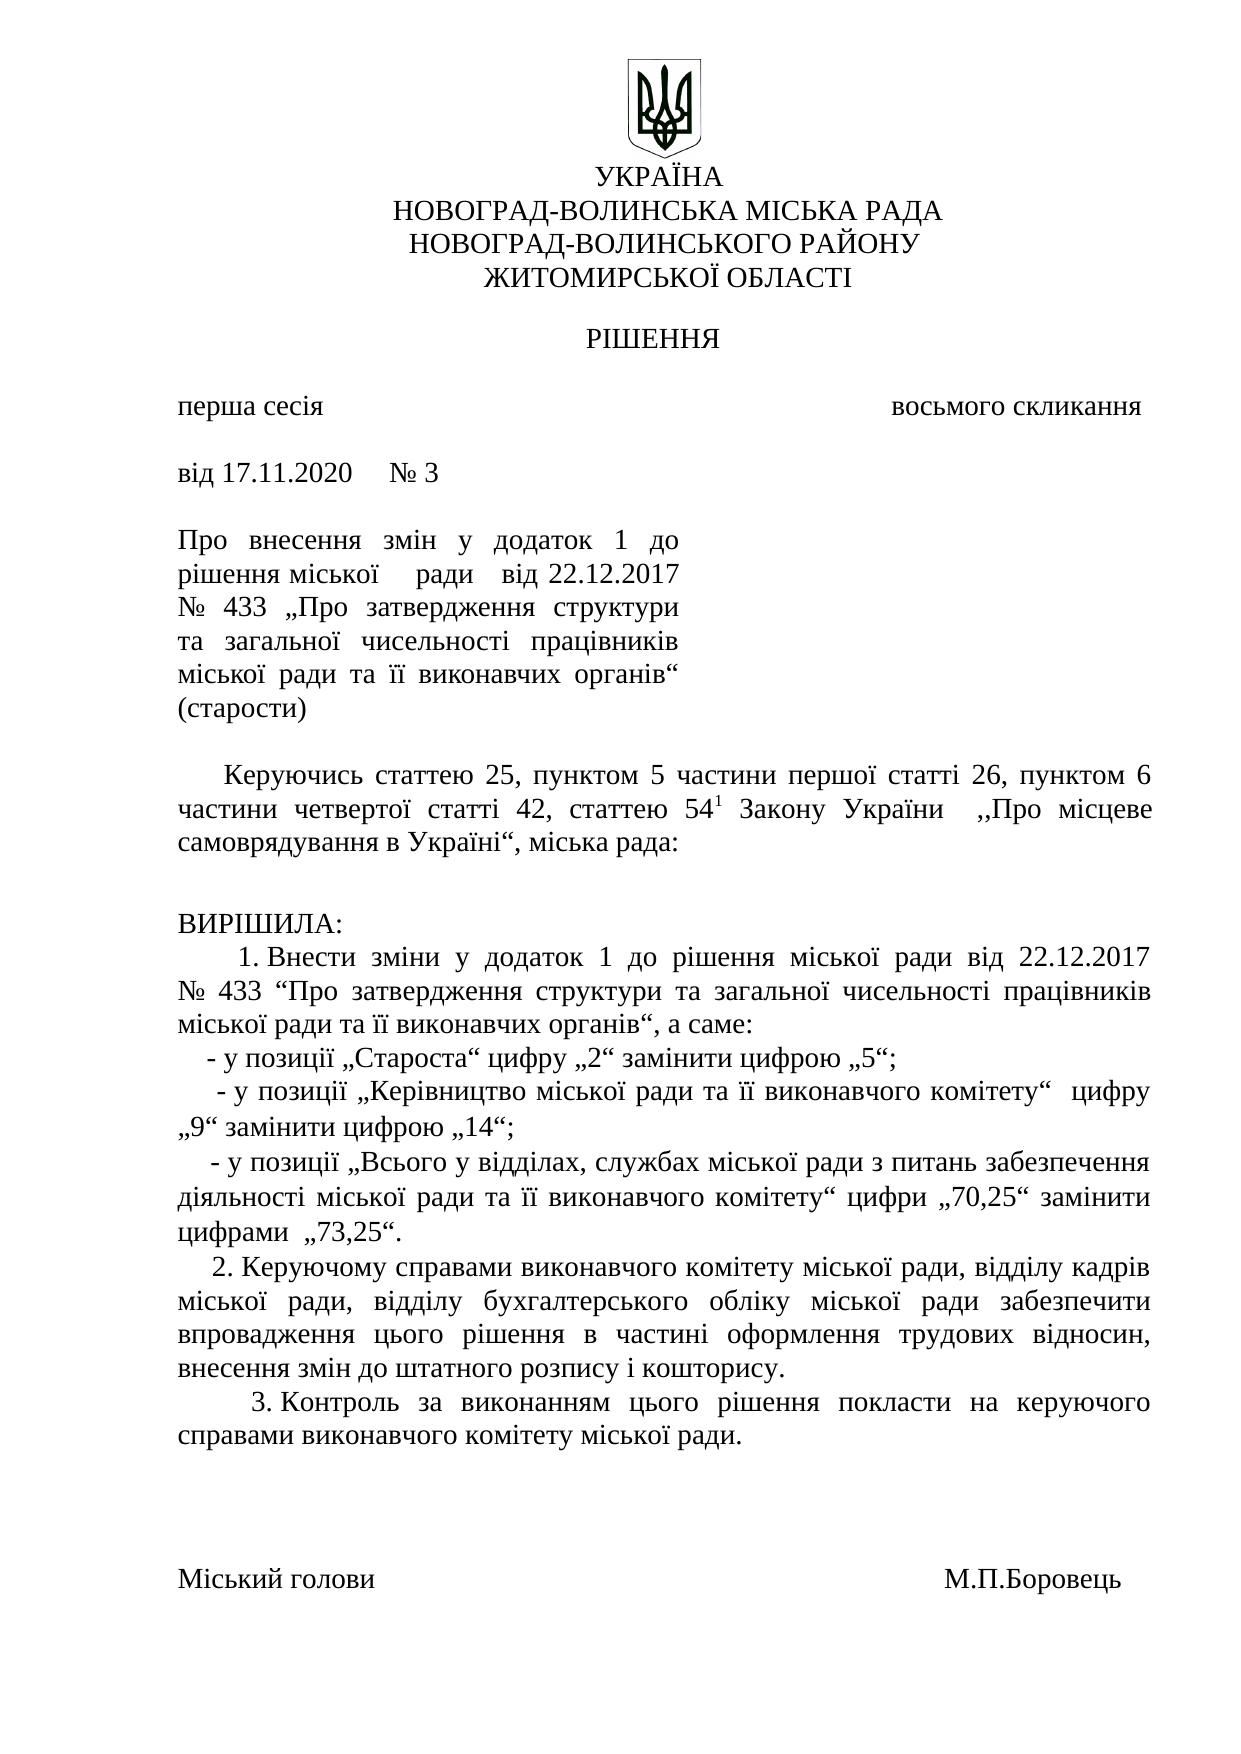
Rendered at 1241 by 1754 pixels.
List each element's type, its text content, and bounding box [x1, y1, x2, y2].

list ЖИТОМИРСЬКОЇ ОБЛАСТІ [177, 260, 1152, 293]
list від 17.11.2020 № 3 [177, 455, 1152, 489]
list Про внесення змін у додаток 1 до рішення міської ради від 22.12.2017 № 433 „Про затвердження структури та загальної чисельності працівників міської ради та її виконавчих органів“ (старости) [177, 522, 679, 724]
list НОВОГРАД-ВОЛИНСЬКА МІСЬКА РАДА [177, 193, 1152, 226]
picture [627, 59, 702, 159]
list перша сесія восьмого скликання [177, 388, 1152, 422]
text - у позиції „Всього у відділах, службах міської ради з питань забезпечення діяльності міської ради та її виконавчого комітету“ цифри „70,25“ замінити цифрами „73,25“. [177, 1144, 1152, 1248]
subtitle 3. Контроль за виконанням цього рішення покласти на керуючого справами виконавчого комітету міської ради. [177, 1384, 1152, 1451]
list НОВОГРАД-ВОЛИНСЬКОГО РАЙОНУ [177, 226, 1152, 260]
list РІШЕННЯ [177, 321, 1152, 355]
text - у позиції „Керівництво міської ради та її виконавчого комітету“ цифру „9“ замінити цифрою „14“; [177, 1073, 1152, 1142]
text УКРАЇНА [222, 159, 1152, 193]
text Керуючись статтею 25, пунктом 5 частини першої статті 26, пунктом 6 частини четвертої статті 42, статтею 541 Закону України ,,Про місцеве самоврядування в Україні“, міська рада: [177, 757, 1153, 858]
text 2. Керуючому справами виконавчого комітету міської ради, відділу кадрів міської ради, відділу бухгалтерського обліку міської ради забезпечити впровадження цього рішення в частині оформлення трудових відносин, внесення змін до штатного розпису і кошторису. [177, 1249, 1152, 1384]
text - у позиції „Староста“ цифру „2“ замінити цифрою „5“; [177, 1040, 1152, 1073]
text ВИРІШИЛА: [177, 906, 1152, 939]
text 1. Внести зміни у додаток 1 до рішення міської ради від 22.12.2017 № 433 “Про затвердження структури та загальної чисельності працівників міської ради та її виконавчих органів“, а саме: [177, 939, 1152, 1040]
text Міський голови М.П.Боровець [177, 1561, 1153, 1594]
